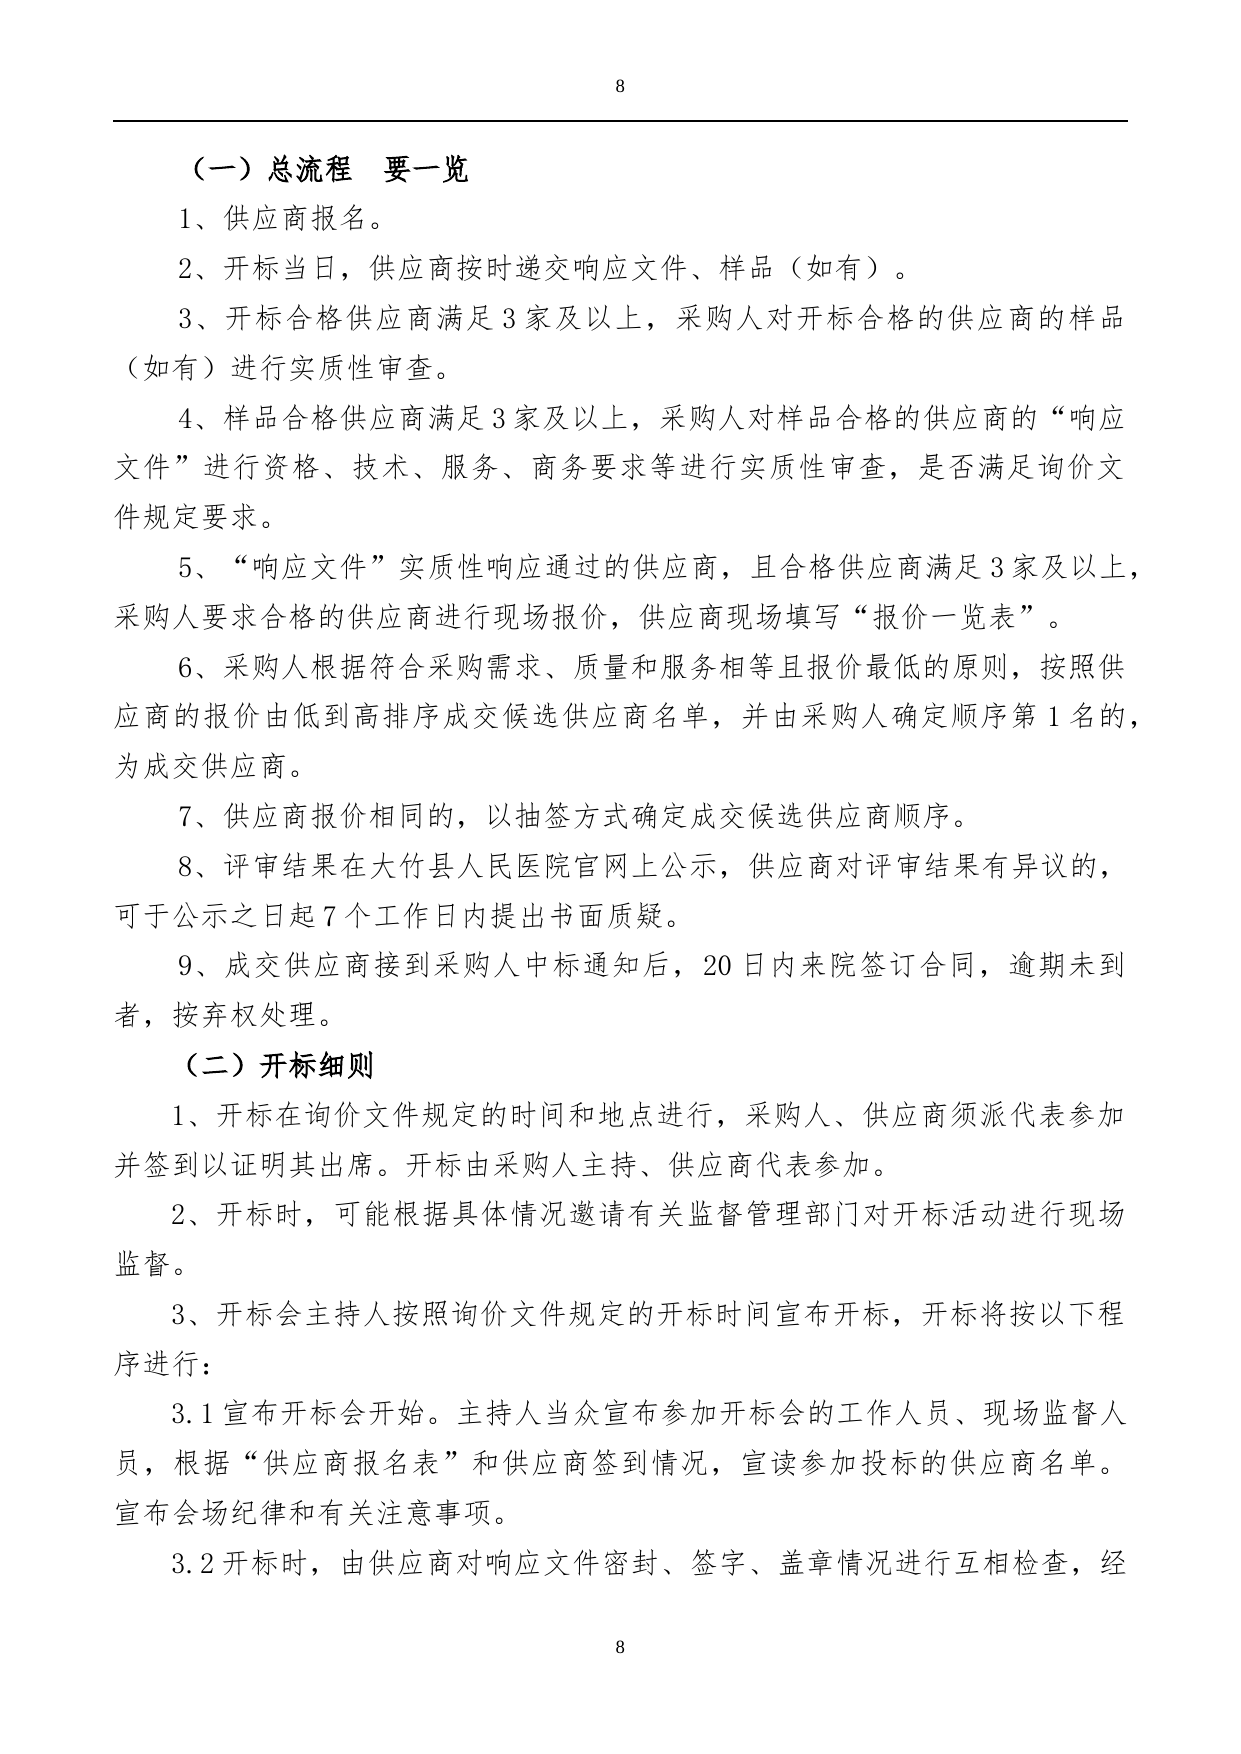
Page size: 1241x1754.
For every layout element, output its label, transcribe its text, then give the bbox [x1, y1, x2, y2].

text 5、“响应文件”实质性响应通过的供应商，且合格供应商满足3家及以上，采购人要求合格的供应商进行现场报价，供应商现场填写“报价一览表”。 [112, 548, 1128, 631]
text 3.1宣布开标会开始。主持人当众宣布参加开标会的工作人员、现场监督人员，根据“供应商报名表”和供应商签到情况，宣读参加投标的供应商名单。宣布会场纪律和有关注意事项。 [112, 1395, 1128, 1528]
text （一）总流程概要一览 [112, 150, 1128, 183]
text 4、样品合格供应商满足3家及以上，采购人对样品合格的供应商的“响应文件”进行资格、技术、服务、商务要求等进行实质性审查，是否满足询价文件规定要求。 [112, 399, 1128, 532]
text 1、开标在询价文件规定的时间和地点进行，采购人、供应商须派代表参加并签到以证明其出席。开标由采购人主持、供应商代表参加。 [112, 1096, 1128, 1179]
list （二）开标细则 [112, 1046, 1128, 1079]
text 3、开标会主持人按照询价文件规定的开标时间宣布开标，开标将按以下程序进行： [112, 1295, 1128, 1378]
text 7、供应商报价相同的，以抽签方式确定成交候选供应商顺序。 [112, 797, 1128, 831]
text 8、评审结果在大竹县人民医院官网上公示，供应商对评审结果有异议的，可于公示之日起7个工作日内提出书面质疑。 [112, 847, 1128, 930]
text 1、供应商报名。 [112, 200, 1128, 233]
text 9、成交供应商接到采购人中标通知后，20日内来院签订合同，逾期未到者，按弃权处理。 [112, 947, 1128, 1030]
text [112, 1544, 1128, 1577]
text 6、采购人根据符合采购需求、质量和服务相等且报价最低的原则，按照供应商的报价由低到高排序成交候选供应商名单，并由采购人确定顺序第1名的，为成交供应商。 [112, 648, 1128, 781]
text 2、开标当日，供应商按时递交响应文件、样品（如有）。 [112, 249, 1128, 283]
text 2、开标时，可能根据具体情况邀请有关监督管理部门对开标活动进行现场监督。 [112, 1196, 1128, 1279]
text 3、开标合格供应商满足3家及以上，采购人对开标合格的供应商的样品（如有）进行实质性审查。 [112, 299, 1128, 382]
